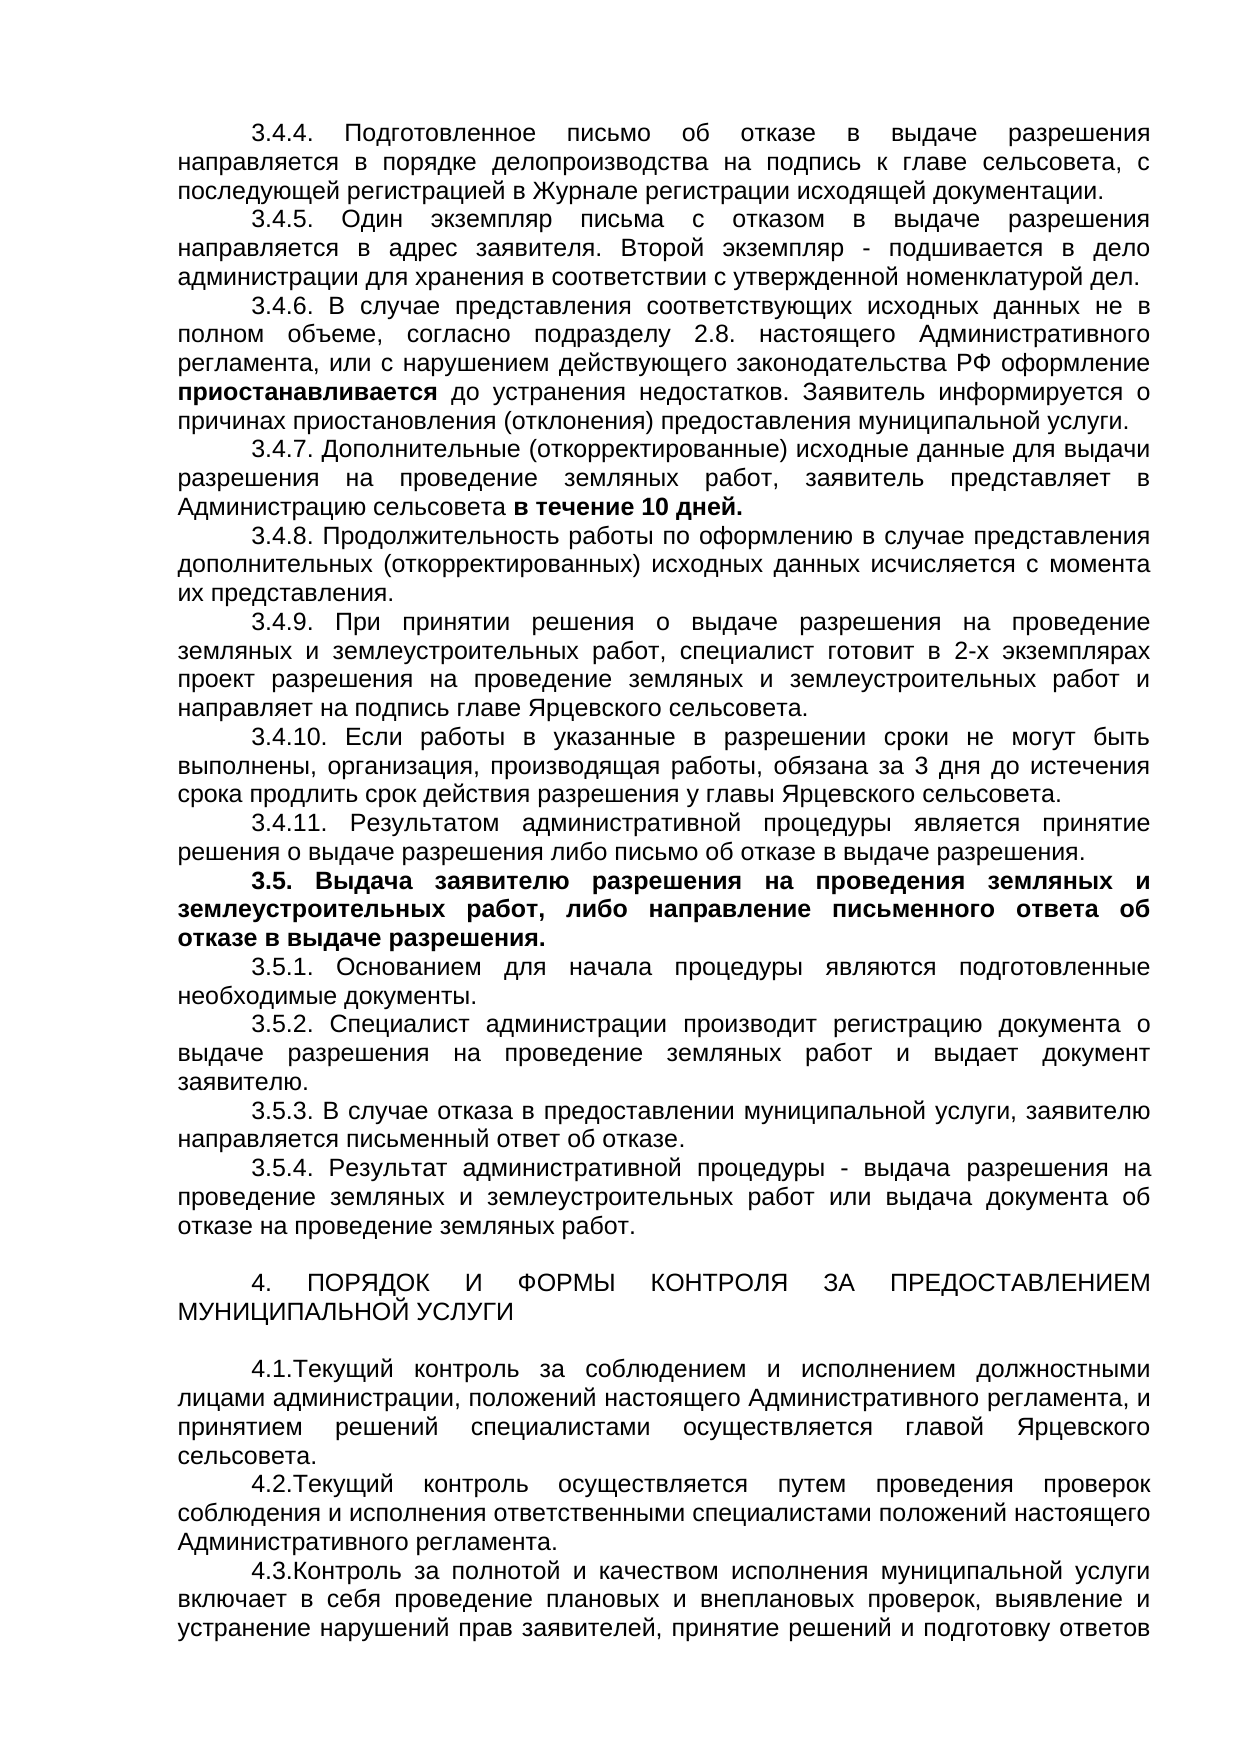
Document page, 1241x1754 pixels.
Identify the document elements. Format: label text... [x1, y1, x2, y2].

text 3.4.8. Продолжительность работы по оформлению в случае представления дополнительных (откорректированных) исходных данных исчисляется с момента их представления. [177, 521, 1152, 607]
text 3.5.2. Специалист администрации производит регистрацию документа о выдаче разрешения на проведение земляных работ и выдает документ заявителю. [177, 1009, 1152, 1096]
text 4.1.Текущий контроль за соблюдением и исполнением должностными лицами администрации, положений настоящего Административного регламента, и принятием решений специалистами осуществляется главой Ярцевского сельсовета. [177, 1354, 1152, 1469]
text 3.5.1. Основанием для начала процедуры являются подготовленные необходимые документы. [177, 952, 1152, 1009]
text 3.4.11. Результатом административной процедуры является принятие решения о выдаче разрешения либо письмо об отказе в выдаче разрешения. [177, 808, 1152, 866]
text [177, 1556, 1152, 1642]
text 3.4.9. При принятии решения о выдаче разрешения на проведение земляных и землеустроительных работ, специалист готовит в 2-х экземплярах проект разрешения на проведение земляных и землеустроительных работ и направляет на подпись главе Ярцевского сельсовета. [177, 607, 1152, 722]
text 3.5.4. Результат административной процедуры - выдача разрешения на проведение земляных и землеустроительных работ или выдача документа об отказе на проведение земляных работ. [177, 1153, 1152, 1239]
text 4.2.Текущий контроль осуществляется путем проведения проверок соблюдения и исполнения ответственными специалистами положений настоящего Административного регламента. [177, 1469, 1152, 1556]
text 3.4.6. В случае представления соответствующих исходных данных не в полном объеме, согласно подразделу 2.8. настоящего Административного регламента, или с нарушением действующего законодательства РФ оформление приостанавливается до устранения недостатков. Заявитель информируется о причинах приостановления (отклонения) предоставления муниципальной услуги. [177, 291, 1152, 434]
text 4. ПОРЯДОК И ФОРМЫ КОНТРОЛЯ ЗА ПРЕДОСТАВЛЕНИЕМ МУНИЦИПАЛЬНОЙ УСЛУГИ [177, 1268, 1152, 1326]
text 3.4.5. Один экземпляр письма с отказом в выдаче разрешения направляется в адрес заявителя. Второй экземпляр - подшивается в дело администрации для хранения в соответствии с утвержденной номенклатурой дел. [177, 204, 1152, 291]
text 3.5. Выдача заявителю разрешения на проведения земляных и землеустроительных работ, либо направление письменного ответа об отказе в выдаче разрешения. [177, 866, 1152, 952]
text 3.4.4. Подготовленное письмо об отказе в выдаче разрешения направляется в порядке делопроизводства на подпись к главе сельсовета, с последующей регистрацией в Журнале регистрации исходящей документации. [177, 118, 1152, 204]
text 3.4.7. Дополнительные (откорректированные) исходные данные для выдачи разрешения на проведение земляных работ, заявитель представляет в Администрацию сельсовета в течение 10 дней. [177, 434, 1152, 521]
text 3.4.10. Если работы в указанные в разрешении сроки не могут быть выполнены, организация, производящая работы, обязана за 3 дня до истечения срока продлить срок действия разрешения у главы Ярцевского сельсовета. [177, 722, 1152, 808]
text 3.5.3. В случае отказа в предоставлении муниципальной услуги, заявителю направляется письменный ответ об отказе. [177, 1096, 1152, 1153]
